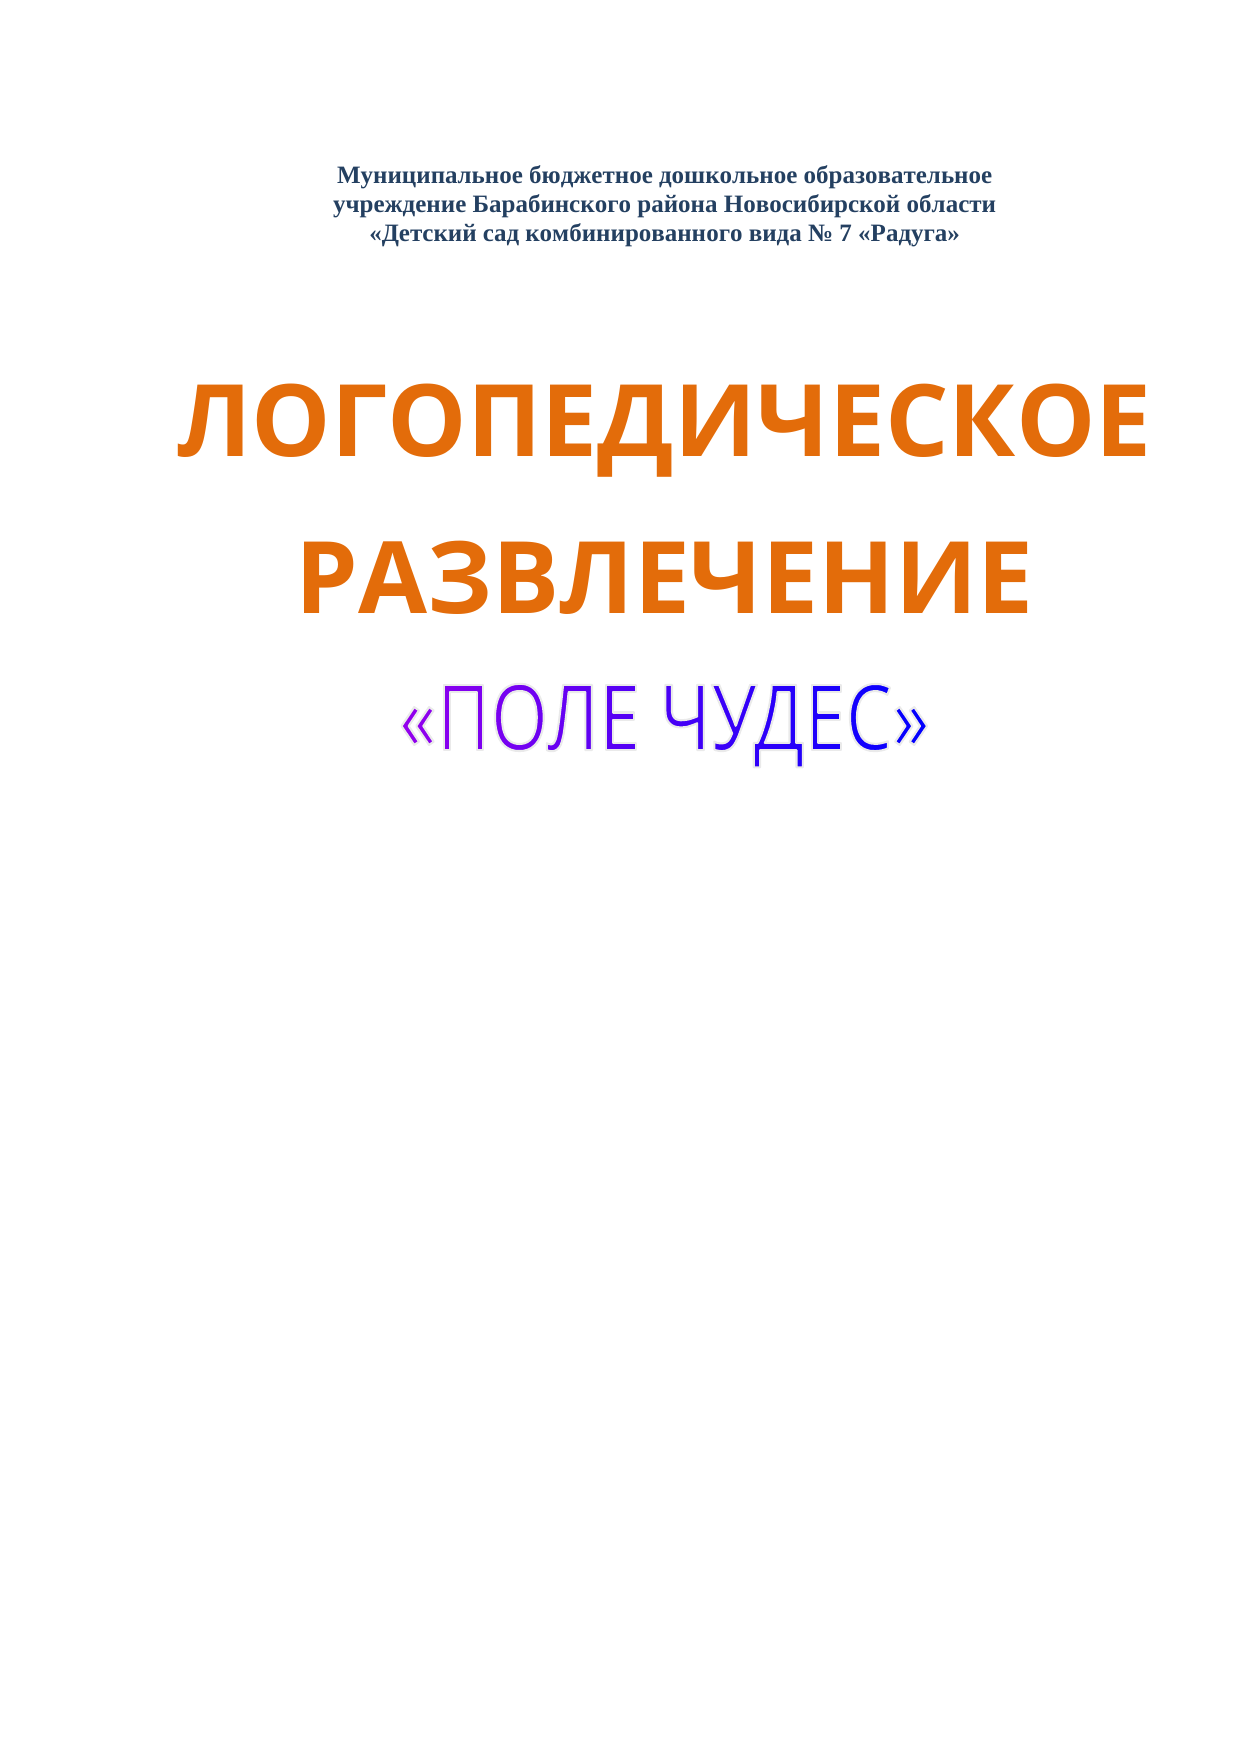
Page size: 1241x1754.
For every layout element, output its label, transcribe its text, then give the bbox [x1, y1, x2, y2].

text «Детский сад комбинированного вида № 7 «Радуга» [177, 218, 1152, 246]
text ЛОГОПЕДИЧЕСКОЕ РАЗВЛЕЧЕНИЕ [177, 350, 1152, 643]
text учреждение Барабинского района Новосибирской области [177, 189, 1152, 218]
text Муниципальное бюджетное дошкольное образовательное [177, 160, 1152, 189]
